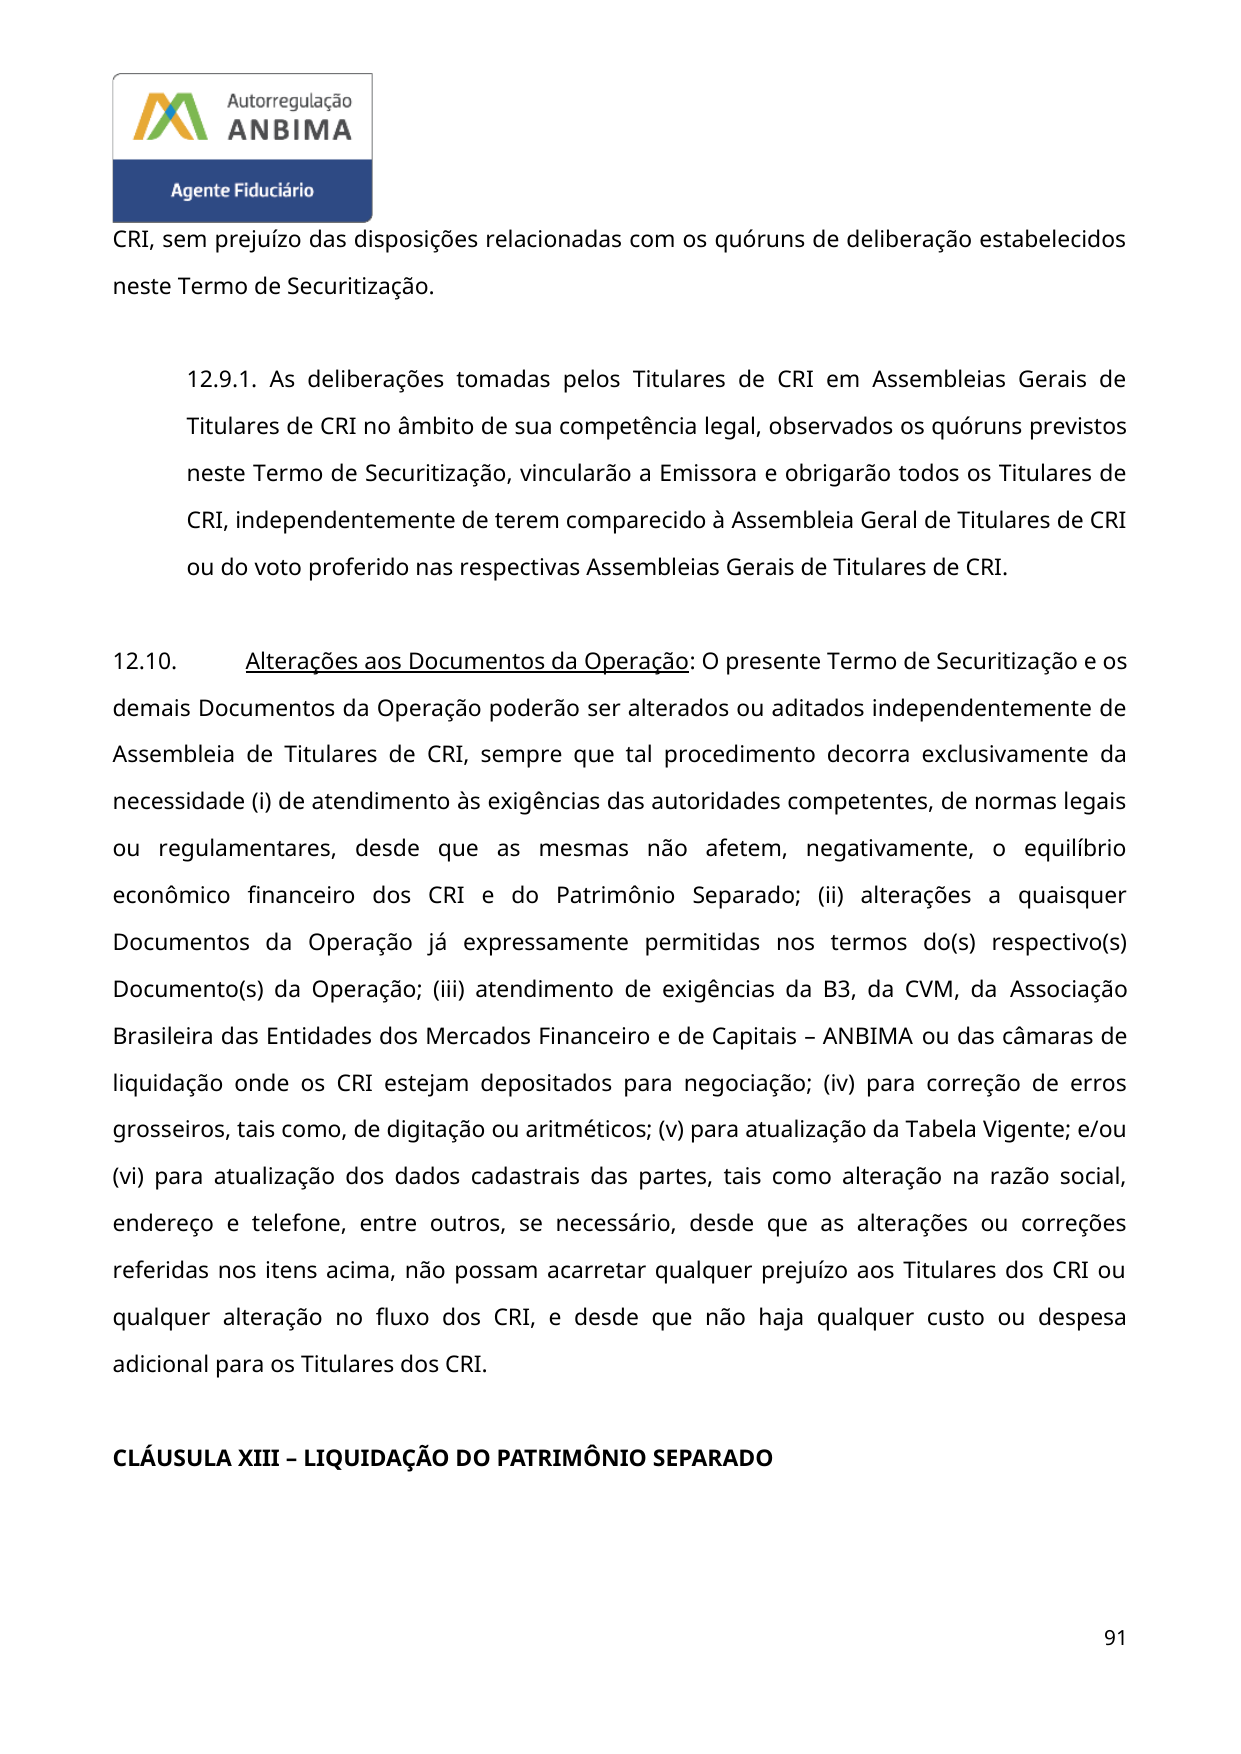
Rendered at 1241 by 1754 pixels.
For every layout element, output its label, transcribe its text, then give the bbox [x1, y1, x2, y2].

text 12.10. Alterações aos Documentos da Operação: O presente Termo de Securitização e os demais Documentos da Operação poderão ser alterados ou aditados independentemente de Assembleia de Titulares de CRI, sempre que tal procedimento decorra exclusivamente da necessidade (i) de atendimento às exigências das autoridades competentes, de normas legais ou regulamentares, desde que as mesmas não afetem, negativamente, o equilíbrio econômico financeiro dos CRI e do Patrimônio Separado; (ii) alterações a quaisquer Documentos da Operação já expressamente permitidas nos termos do(s) respectivo(s) Documento(s) da Operação; (iii) atendimento de exigências da B3, da CVM, da Associação Brasileira das Entidades dos Mercados Financeiro e de Capitais – ANBIMA ou das câmaras de liquidação onde os CRI estejam depositados para negociação; (iv) para correção de erros grosseiros, tais como, de digitação ou aritméticos; (v) para atualização da Tabela Vigente; e/ou (vi) para atualização dos dados cadastrais das partes, tais como alteração na razão social, endereço e telefone, entre outros, se necessário, desde que as alterações ou correções referidas nos itens acima, não possam acarretar qualquer prejuízo aos Titulares dos CRI ou qualquer alteração no fluxo dos CRI, e desde que não haja qualquer custo ou despesa adicional para os Titulares dos CRI. [112, 645, 1128, 1379]
text 12.9.1. As deliberações tomadas pelos Titulares de CRI em Assembleias Gerais de Titulares de CRI no âmbito de sua competência legal, observados os quóruns previstos neste Termo de Securitização, vincularão a Emissora e obrigarão todos os Titulares de CRI, independentemente de terem comparecido à Assembleia Geral de Titulares de CRI ou do voto proferido nas respectivas Assembleias Gerais de Titulares de CRI. [186, 363, 1128, 582]
subtitle CLÁUSULA XIII – LIQUIDAÇÃO DO PATRIMÔNIO SEPARADO [112, 1442, 1128, 1473]
picture [112, 73, 373, 223]
